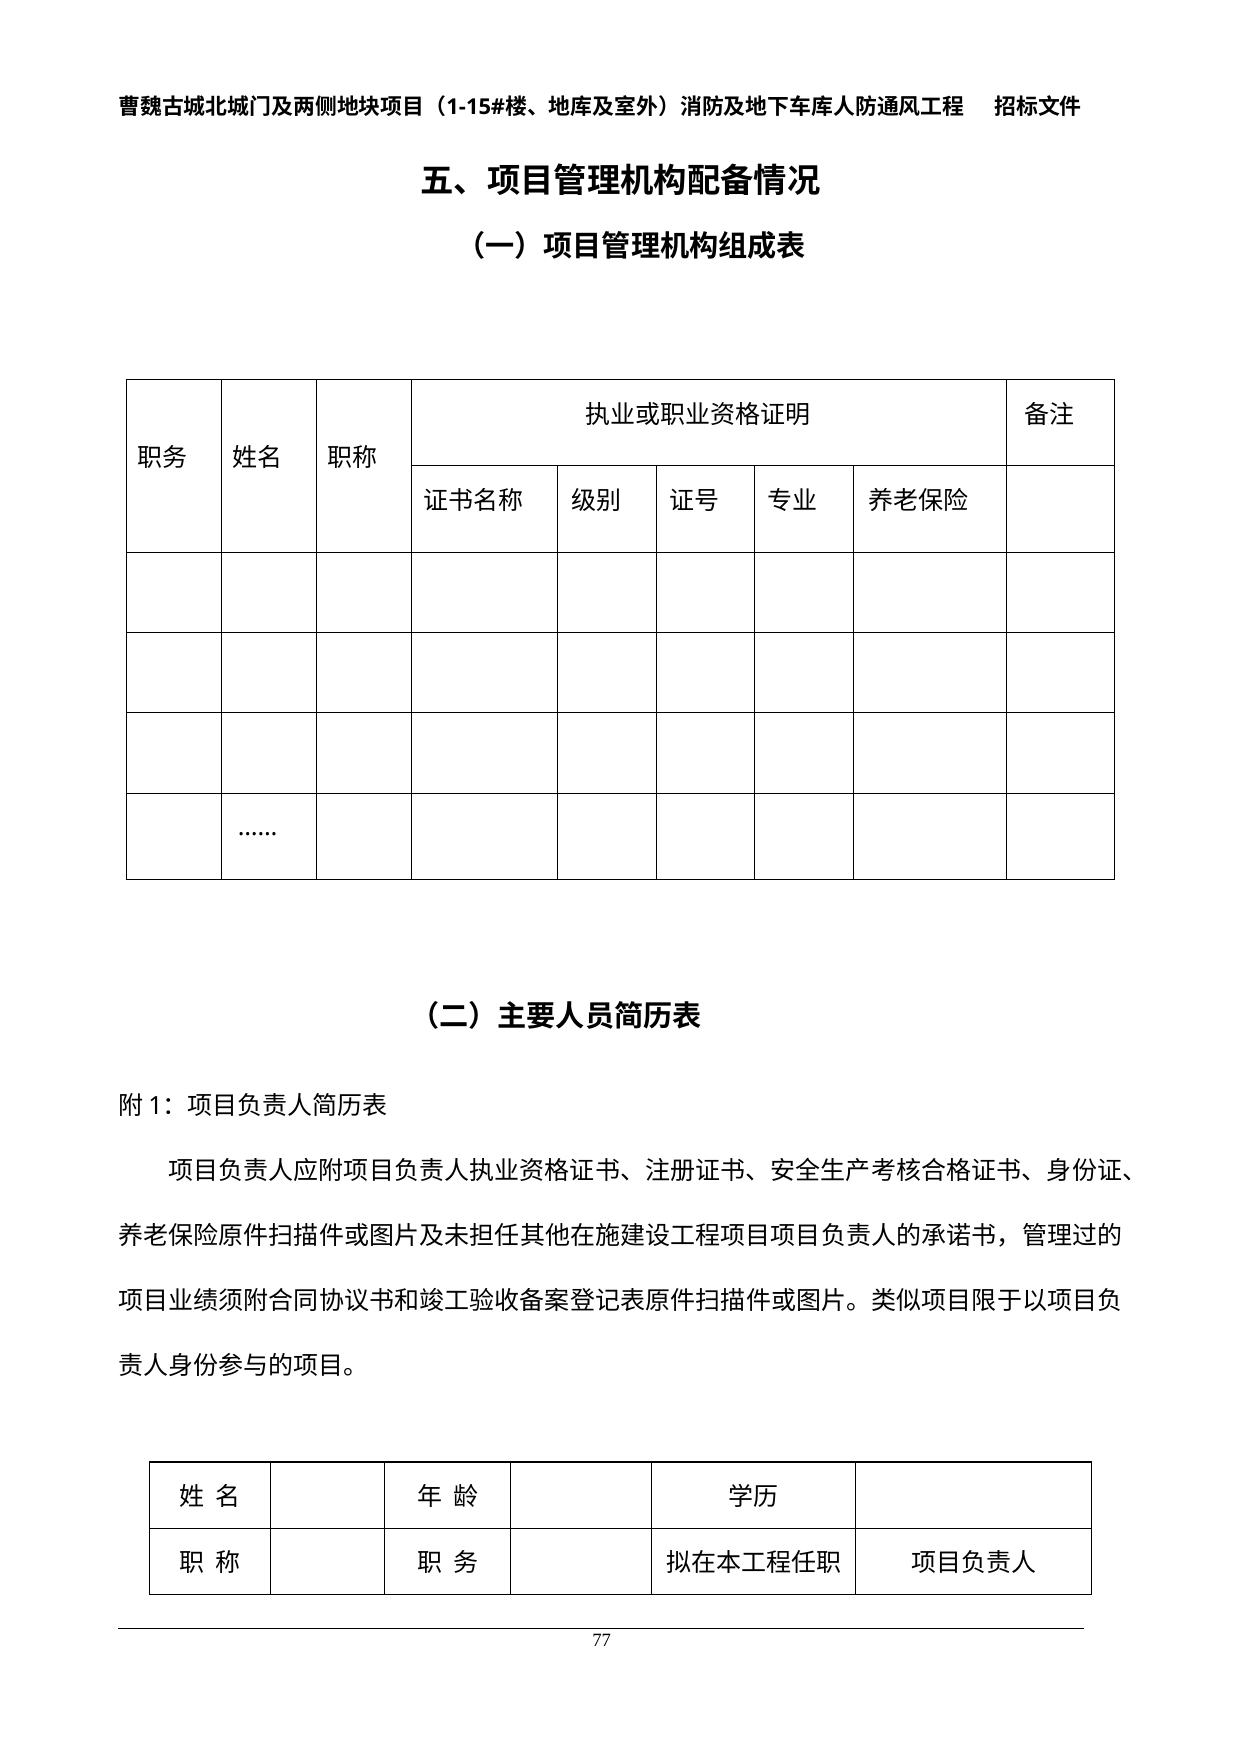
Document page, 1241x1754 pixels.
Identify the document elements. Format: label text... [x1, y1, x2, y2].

table_cell [317, 633, 411, 712]
text 项目负责人应附项目负责人执业资格证书、注册证书、安全生产考核合格证书、身份证、养老保险原件扫描件或图片及未担任其他在施建设工程项目项目负责人的承诺书，管理过的项目业绩须附合同协议书和竣工验收备案登记表原件扫描件或图片。类似项目限于以项目负责人身份参与的项目。 [118, 1136, 1122, 1396]
table_cell 专业 [755, 466, 853, 552]
text 附1：项目负责人简历表 [118, 1071, 1122, 1136]
table_cell [657, 633, 754, 712]
table_cell [755, 794, 853, 879]
table_cell 养老保险 [854, 466, 1006, 552]
table_header 年 龄 [385, 1463, 510, 1527]
table_cell [755, 713, 853, 792]
table_cell [755, 633, 853, 712]
table_cell [1007, 553, 1114, 632]
table_header 备注 [1007, 380, 1114, 465]
table_header [856, 1463, 1091, 1527]
table_cell [755, 553, 853, 632]
table_cell [127, 553, 221, 632]
table_cell [558, 713, 656, 792]
table_cell [317, 553, 411, 632]
table_cell [854, 713, 1006, 792]
table_cell 级别 [558, 466, 656, 552]
table_cell …… [222, 794, 316, 879]
table_cell 拟在本工程任职 [652, 1529, 855, 1593]
table_cell [222, 553, 316, 632]
table_cell [657, 553, 754, 632]
text 五、项目管理机构配备情况 [118, 146, 1122, 211]
table_cell [127, 633, 221, 712]
table_cell [854, 794, 1006, 879]
table_cell [558, 794, 656, 879]
table_header 学历 [652, 1463, 855, 1527]
table_header 姓名 [222, 380, 316, 552]
table_header [271, 1463, 384, 1527]
table_cell [412, 794, 557, 879]
table_cell [511, 1529, 651, 1593]
table_header 职称 [317, 380, 411, 552]
table_cell [412, 713, 557, 792]
table_cell [854, 633, 1006, 712]
table_cell [1007, 633, 1114, 712]
table_header [511, 1463, 651, 1527]
table_cell [657, 713, 754, 792]
table_cell [657, 794, 754, 879]
table_header 职务 [127, 380, 221, 552]
text （二）主要人员简历表 [118, 981, 1122, 1046]
table_cell [854, 553, 1006, 632]
table_cell [127, 713, 221, 792]
table_cell [222, 713, 316, 792]
table_header 执业或职业资格证明 [412, 380, 1006, 465]
table_cell 职 称 [150, 1529, 270, 1593]
table_cell [1007, 794, 1114, 879]
text （一）项目管理机构组成表 [118, 211, 1100, 276]
table_cell [271, 1529, 384, 1593]
table_cell [558, 553, 656, 632]
table_cell [1007, 466, 1114, 552]
table_header 姓 名 [150, 1463, 270, 1527]
table_cell 证号 [657, 466, 754, 552]
table_cell [127, 794, 221, 879]
table_cell 职 务 [385, 1529, 510, 1593]
table_cell [1007, 713, 1114, 792]
table_cell [412, 553, 557, 632]
table_cell [558, 633, 656, 712]
table_cell [222, 633, 316, 712]
table_cell [317, 794, 411, 879]
table_cell [412, 633, 557, 712]
table_cell [317, 713, 411, 792]
table_cell 证书名称 [412, 466, 557, 552]
table_cell 项目负责人 [856, 1529, 1091, 1593]
